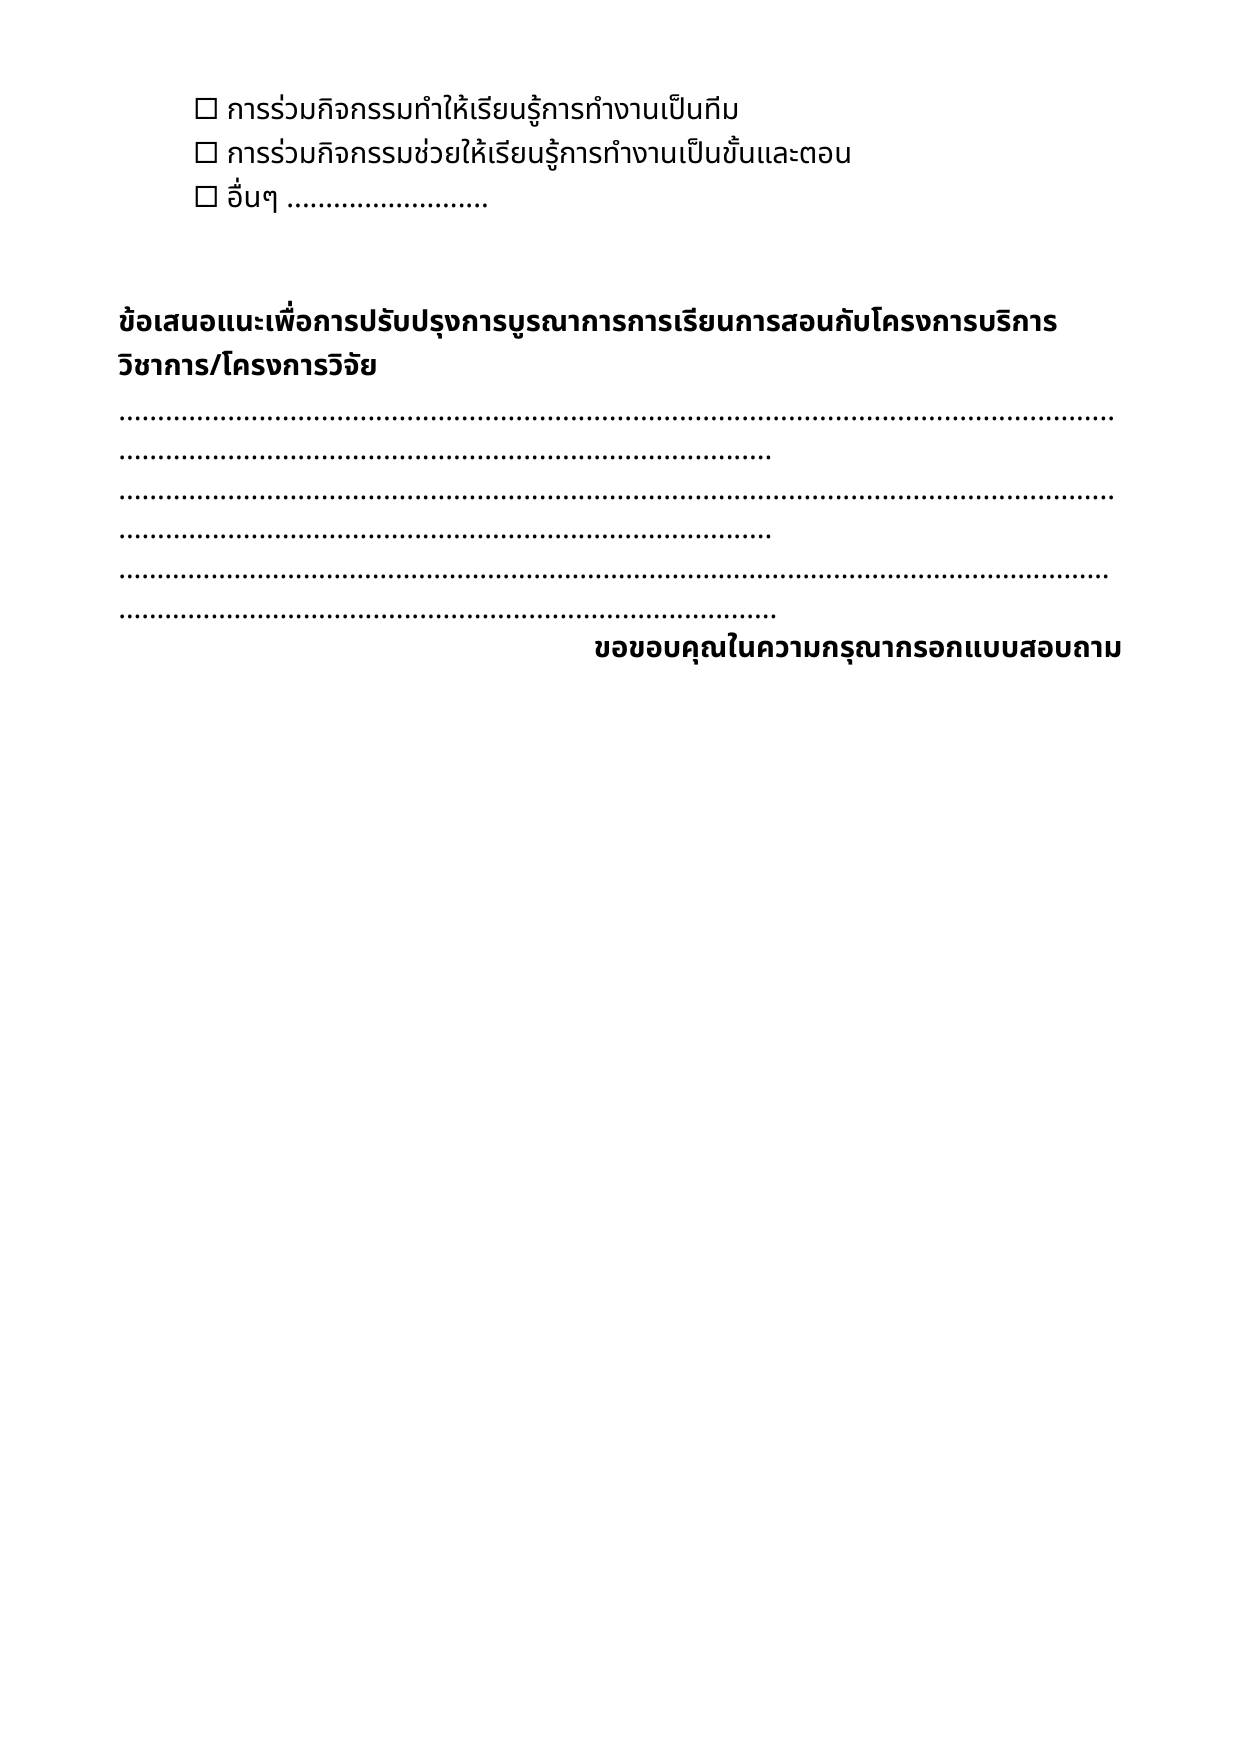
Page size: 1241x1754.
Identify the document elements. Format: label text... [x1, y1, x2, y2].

text .................................................................................................................................................................................................................... [118, 468, 1122, 547]
text ข้อเสนอแนะเพื่อการปรับปรุงการบูรณาการการเรียนการสอนกับโครงการบริการวิชาการ/โครงการวิจัย [118, 300, 1122, 389]
text อื่นๆ .......................... [118, 177, 1122, 221]
text การร่วมกิจกรรมช่วยให้เรียนรู้การทำงานเป็นขั้นและตอน [118, 133, 1122, 177]
text .................................................................................................................................................................................................................... [118, 389, 1122, 468]
text ขอขอบคุณในความกรุณากรอกแบบสอบถาม [118, 627, 1122, 671]
text ………………………………………………………………………………………………………………………………………….......................................................... [118, 547, 1122, 627]
text การร่วมกิจกรรมทำให้เรียนรู้การทำงานเป็นทีม [118, 89, 1122, 133]
